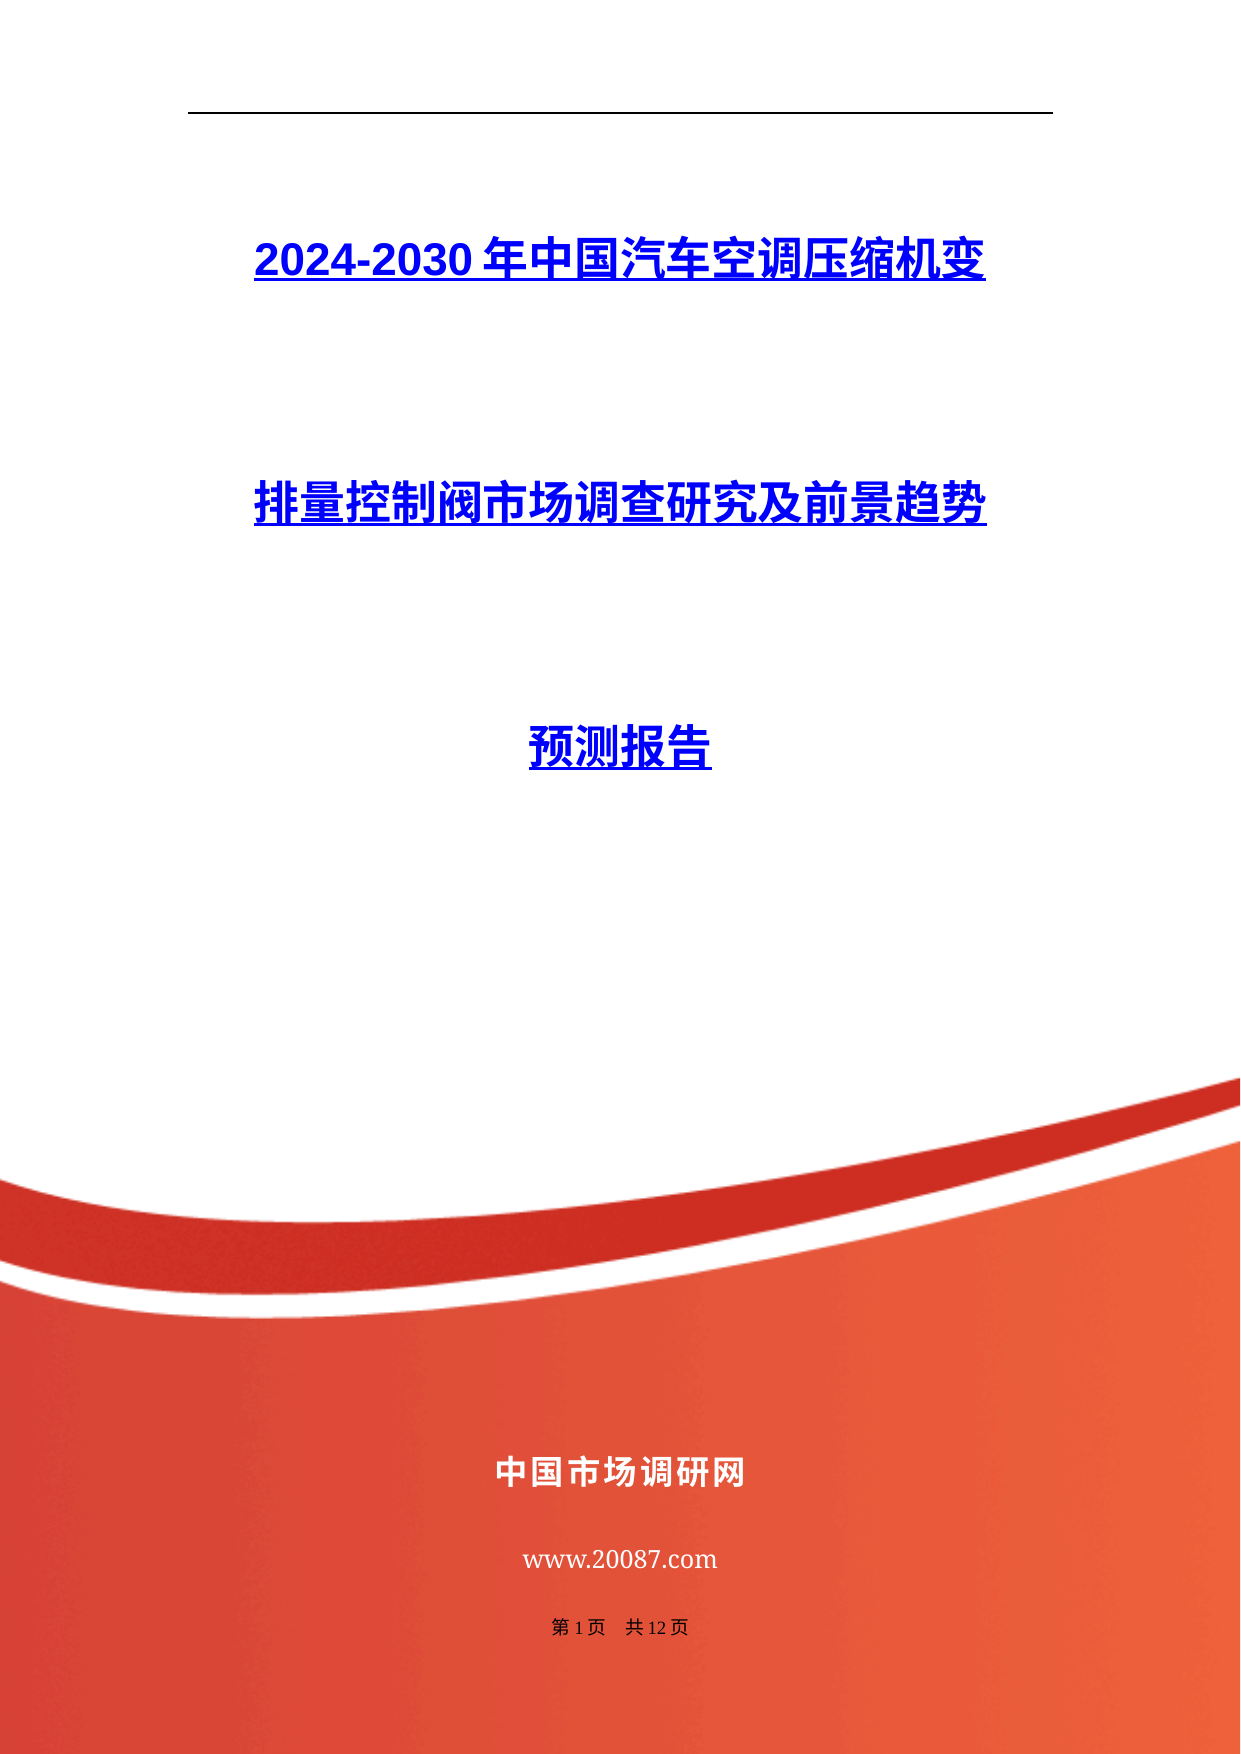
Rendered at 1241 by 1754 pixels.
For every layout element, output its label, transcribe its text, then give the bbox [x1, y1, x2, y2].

subtitle 中国市场调研网 [187, 1437, 1053, 1502]
table_header 2024-2030年中国汽车空调压缩机变排量控制阀市场调查研究及前景趋势预测报告 [188, 207, 1053, 871]
picture [0, 1006, 1241, 1754]
text www.20087.com [187, 1526, 1053, 1591]
